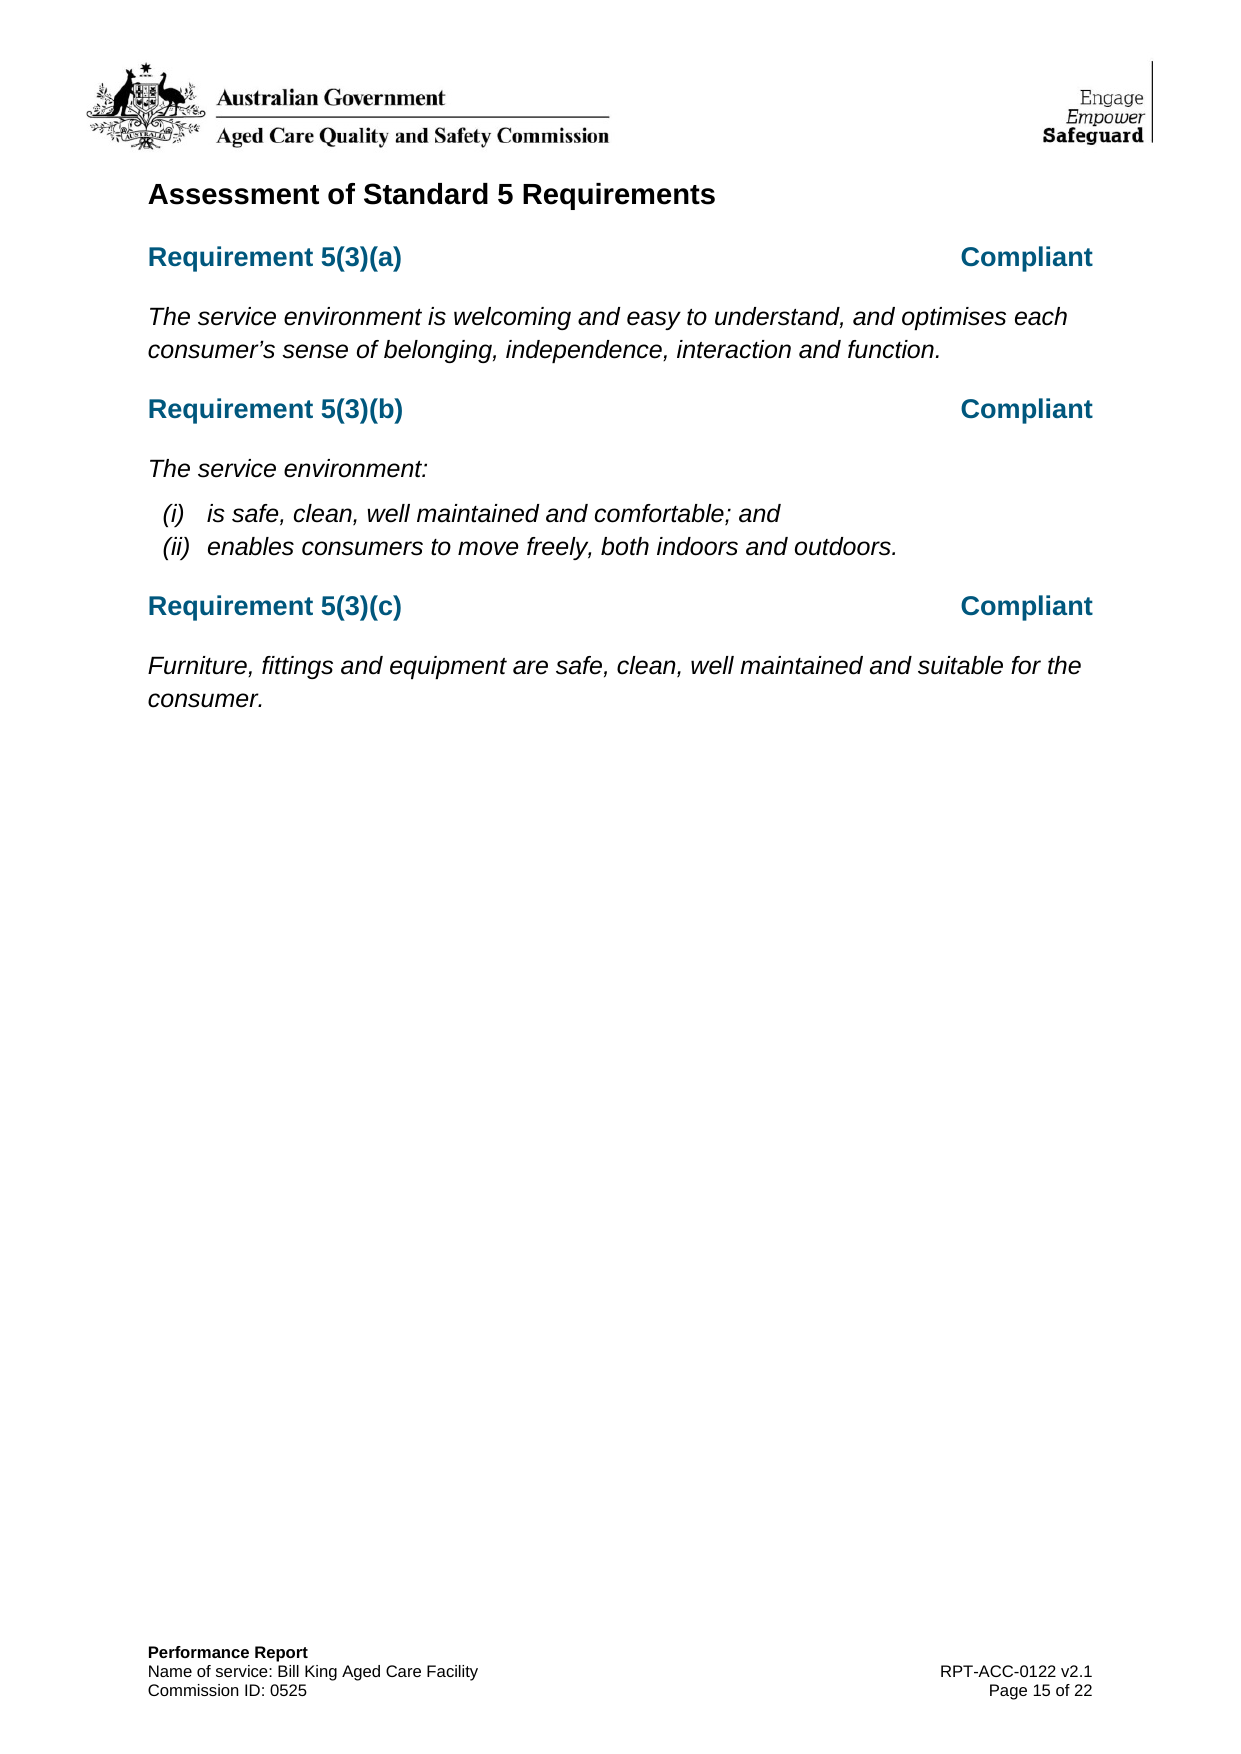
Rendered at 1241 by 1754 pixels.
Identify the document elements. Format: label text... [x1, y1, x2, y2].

subtitle Requirement 5(3)(b) Compliant [148, 393, 1092, 424]
subtitle Assessment of Standard 5 Requirements [148, 177, 1092, 211]
subtitle Requirement 5(3)(a) Compliant [148, 241, 1092, 272]
list enables consumers to move freely, both indoors and outdoors. [162, 532, 1092, 561]
text The service environment is welcoming and easy to understand, and optimises each consumer’s sense of belonging, independence, interaction and function. [148, 302, 1092, 363]
picture [0, 1, 1241, 171]
text The service environment: [148, 454, 1092, 482]
subtitle Requirement 5(3)(c) Compliant [148, 590, 1092, 621]
text Furniture, fittings and equipment are safe, clean, well maintained and suitable for the consumer. [148, 651, 1092, 713]
list is safe, clean, well maintained and comfortable; and [162, 499, 1092, 528]
